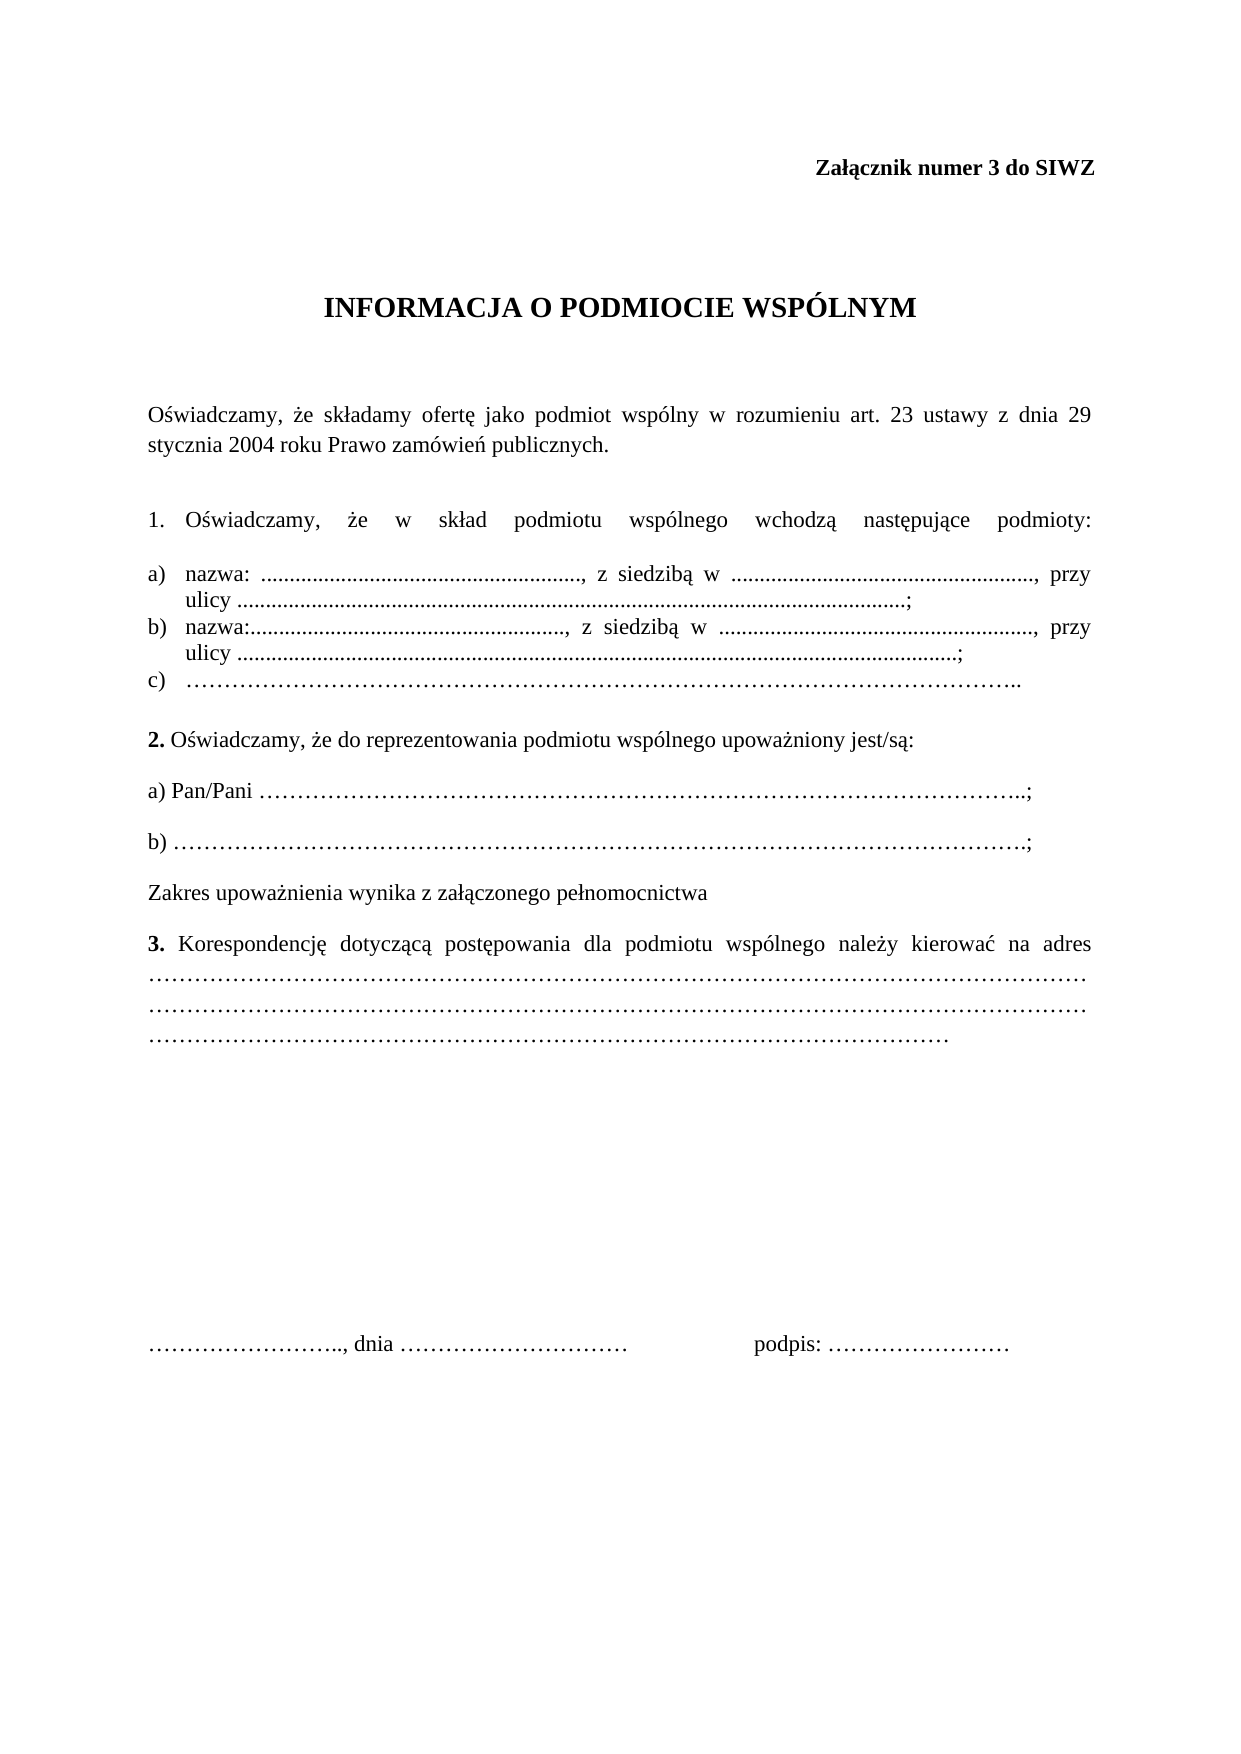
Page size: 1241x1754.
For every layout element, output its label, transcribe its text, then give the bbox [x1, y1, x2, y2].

text 2. Oświadczamy, że do reprezentowania podmiotu wspólnego upoważniony jest/są: [148, 726, 1093, 752]
text …………………….., dnia ………………………… podpis: …………………… [148, 1330, 1093, 1356]
text Załącznik numer 3 do SIWZ [148, 154, 1095, 180]
text INFORMACJA O PODMIOCIE WSPÓLNYM [148, 291, 1093, 324]
list nazwa:......................................................., z siedzibą w ......................................................., przy ulicy ..............................................................................................................................; [148, 613, 1093, 666]
text 3. Korespondencję dotyczącą postępowania dla podmiotu wspólnego należy kierować na adres ……………………………………………………………………………………………………………………………………………………………………………………………………………………………………………………………………………………………………………………… [148, 930, 1093, 1047]
text Oświadczamy, że składamy ofertę jako podmiot wspólny w rozumieniu art. 23 ustawy z dnia 29 stycznia 2004 roku Prawo zamówień publicznych. [148, 401, 1093, 458]
text Zakres upoważnienia wynika z załączonego pełnomocnictwa [148, 879, 1093, 906]
list ……………………………………………………………………………………………….. [148, 666, 1093, 692]
list nazwa: ........................................................, z siedzibą w ....................................................., przy ulicy .....................................................................................................................; [148, 560, 1093, 613]
list Oświadczamy, że w skład podmiotu wspólnego wchodzą następujące podmioty: [148, 506, 1093, 560]
text b) ………………………………………………………………………………………………….; [148, 828, 1093, 854]
text a) Pan/Pani ………………………………………………………………………………………..; [148, 777, 1093, 803]
